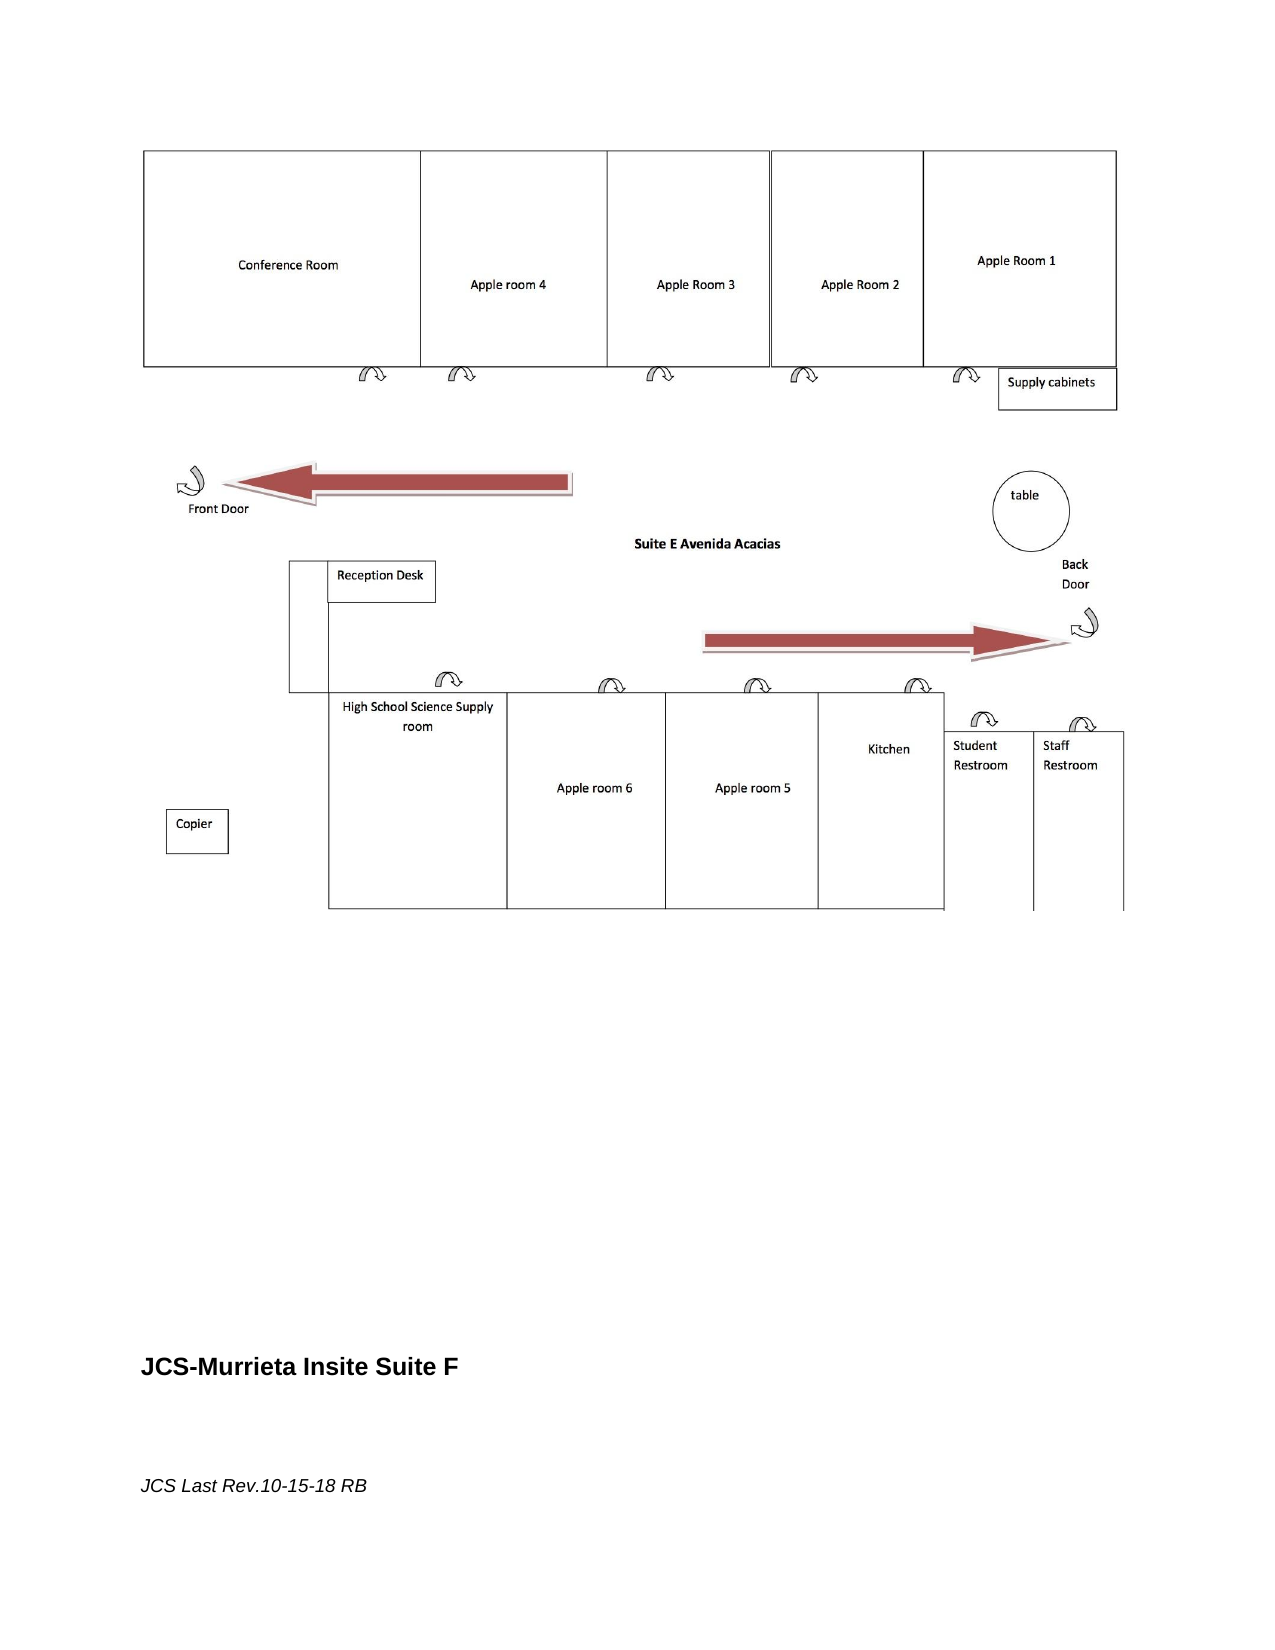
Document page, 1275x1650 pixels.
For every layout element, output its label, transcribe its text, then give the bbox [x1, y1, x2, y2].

picture [140, 150, 1125, 911]
text JCS-Murrieta Insite Suite F [141, 1352, 1125, 1380]
